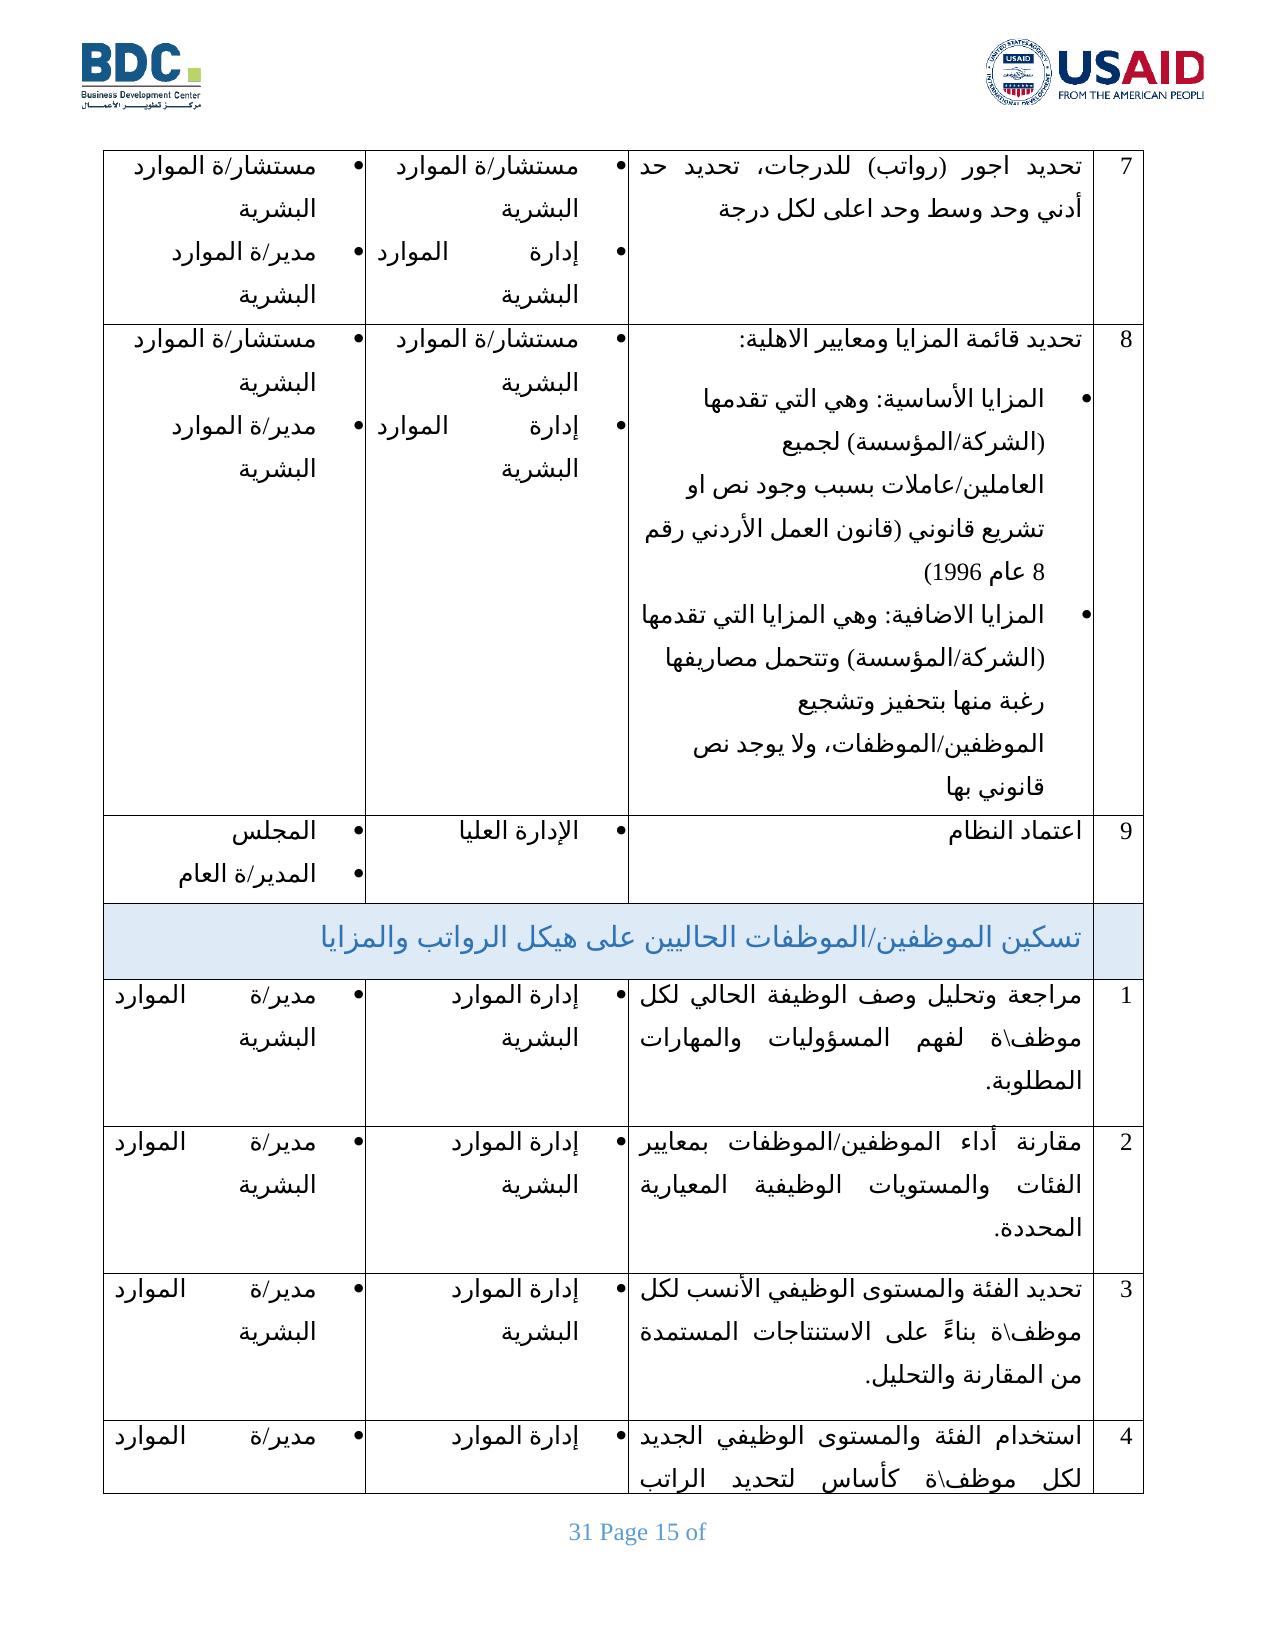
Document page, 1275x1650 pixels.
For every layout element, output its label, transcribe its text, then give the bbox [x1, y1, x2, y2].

table_cell مدير/ة الموارد البشرية [104, 1274, 365, 1420]
table_cell 1 [1094, 980, 1143, 1126]
table_cell مستشار/ة الموارد البشرية إدارة الموارد البشرية [366, 325, 628, 815]
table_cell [104, 1421, 365, 1493]
table_cell [1094, 904, 1143, 979]
table_cell تحديد قائمة المزايا ومعايير الاهلية: المزايا الأساسية: وهي التي تقدمها (الشركة/المؤسسة) لجميع العاملين/عاملات بسبب وجود نص او تشريع قانوني (قانون العمل الأردني رقم 8 عام 1996) المزايا الاضافية: وهي المزايا التي تقدمها (الشركة/المؤسسة) وتتحمل مصاريفها رغبة منها بتحفيز وتشجيع الموظفين/الموظفات، ولا يوجد نص قانوني بها [629, 325, 1093, 815]
table_cell مستشار/ة الموارد البشرية مدير/ة الموارد البشرية [104, 325, 365, 815]
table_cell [629, 1421, 1093, 1493]
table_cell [104, 151, 365, 323]
table_cell مقارنة أداء الموظفين/الموظفات بمعايير الفئات والمستويات الوظيفية المعيارية المحددة. [629, 1127, 1093, 1273]
table_cell 8 [1094, 325, 1143, 815]
picture [985, 38, 1204, 105]
table_cell تسكين الموظفين/الموظفات الحاليين على هيكل الرواتب والمزايا [104, 904, 1093, 979]
table_cell 9 [1094, 816, 1143, 903]
table_cell تحديد اجور (رواتب) للدرجات، تحديد حد أدني وحد وسط وحد اعلى لكل درجة [629, 151, 1093, 323]
table_cell مدير/ة الموارد البشرية [104, 980, 365, 1126]
table_cell اعتماد النظام [629, 816, 1093, 903]
table_cell تحديد الفئة والمستوى الوظيفي الأنسب لكل موظف\ة بناءً على الاستنتاجات المستمدة من المقارنة والتحليل. [629, 1274, 1093, 1420]
table_cell 3 [1094, 1274, 1143, 1420]
table_cell المجلس المدير/ة العام [104, 816, 365, 903]
table_cell 7 [1094, 151, 1143, 323]
table_cell إدارة الموارد البشرية [366, 980, 628, 1126]
table_cell 2 [1094, 1127, 1143, 1273]
table_cell مدير/ة الموارد البشرية [104, 1127, 365, 1273]
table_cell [366, 1421, 628, 1493]
picture [71, 34, 207, 113]
table_cell مراجعة وتحليل وصف الوظيفة الحالي لكل موظف\ة لفهم المسؤوليات والمهارات المطلوبة. [629, 980, 1093, 1126]
table_cell الإدارة العليا [366, 816, 628, 903]
table_cell 4 [1094, 1421, 1143, 1493]
table_cell إدارة الموارد البشرية [366, 1127, 628, 1273]
table_cell إدارة الموارد البشرية [366, 1274, 628, 1420]
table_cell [366, 151, 628, 323]
